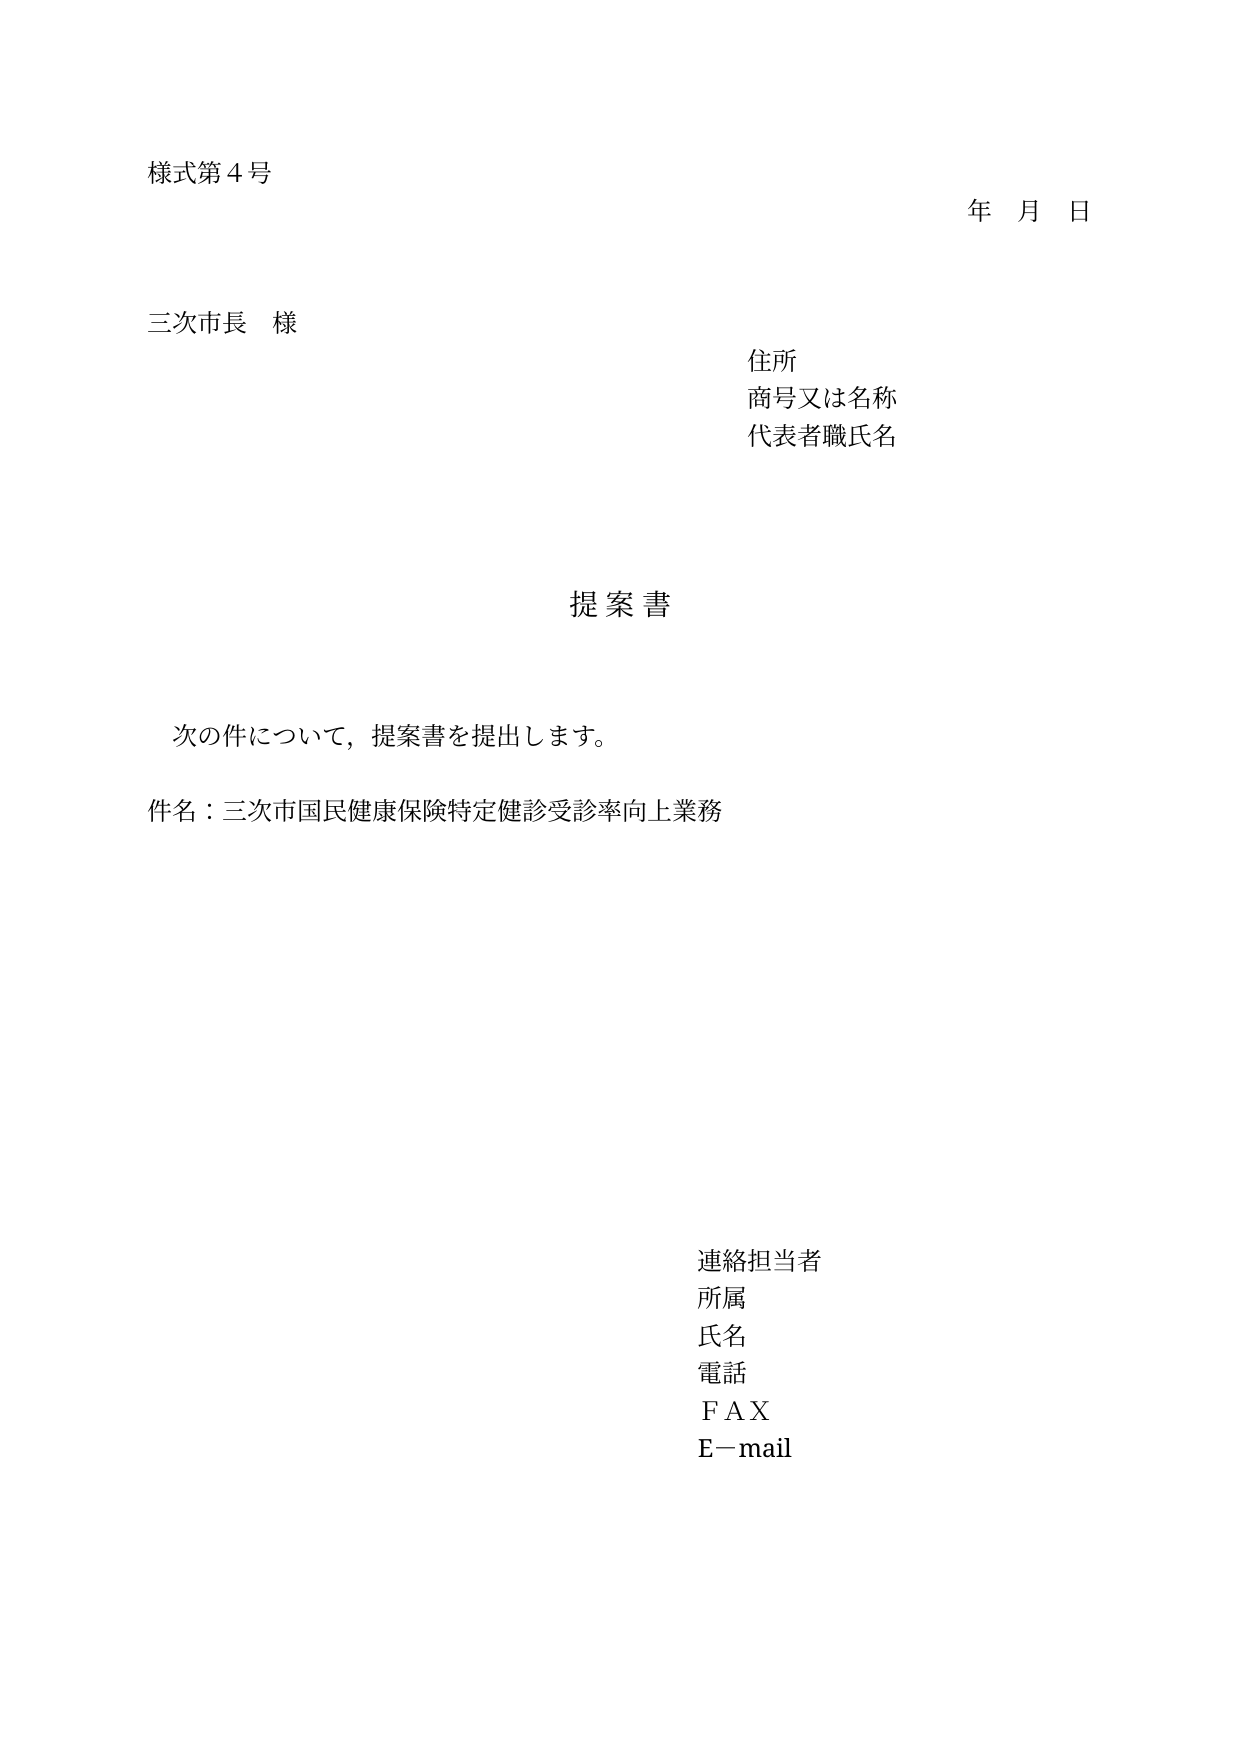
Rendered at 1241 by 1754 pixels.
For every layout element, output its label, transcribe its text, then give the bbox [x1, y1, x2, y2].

text 住所 [148, 341, 1092, 378]
text 提 案 書 [148, 566, 1092, 641]
text 次の件について，提案書を提出します。 [148, 716, 1092, 753]
text 件名：三次市国民健康保険特定健診受診率向上業務 [148, 791, 1092, 828]
text 年 月 日 [148, 191, 1092, 228]
text 連絡担当者 [148, 1241, 1092, 1278]
text 氏名 [148, 1316, 1092, 1353]
text 所属 [148, 1278, 1092, 1316]
text 代表者職氏名 [148, 416, 1092, 453]
text 様式第４号 [148, 153, 1092, 191]
text 電話 [148, 1353, 1092, 1391]
text 三次市長 様 [148, 303, 1092, 341]
text 商号又は名称 [148, 378, 1092, 416]
text ＦＡＸ [148, 1391, 1092, 1428]
text E－mail [148, 1428, 992, 1466]
